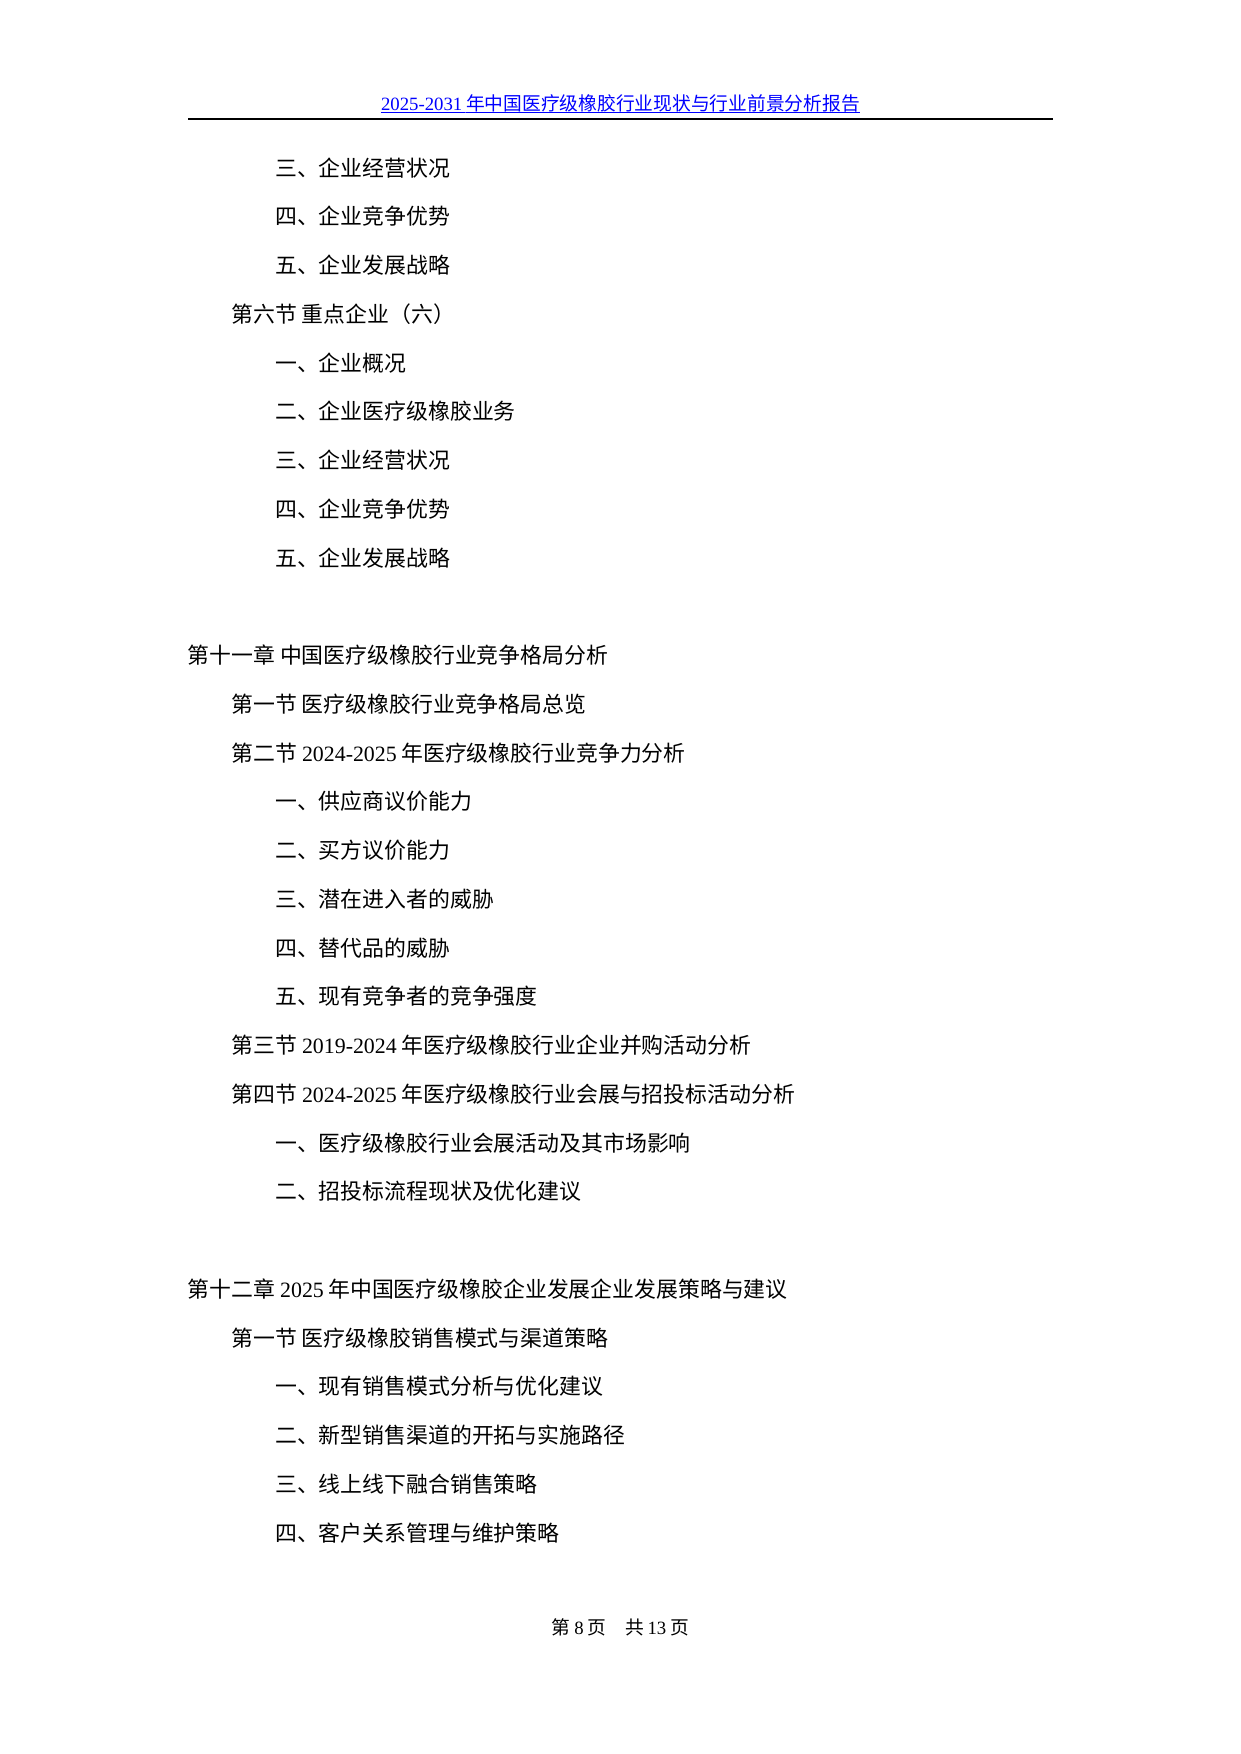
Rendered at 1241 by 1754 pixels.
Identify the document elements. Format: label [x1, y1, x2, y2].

text [187, 150, 1053, 1548]
